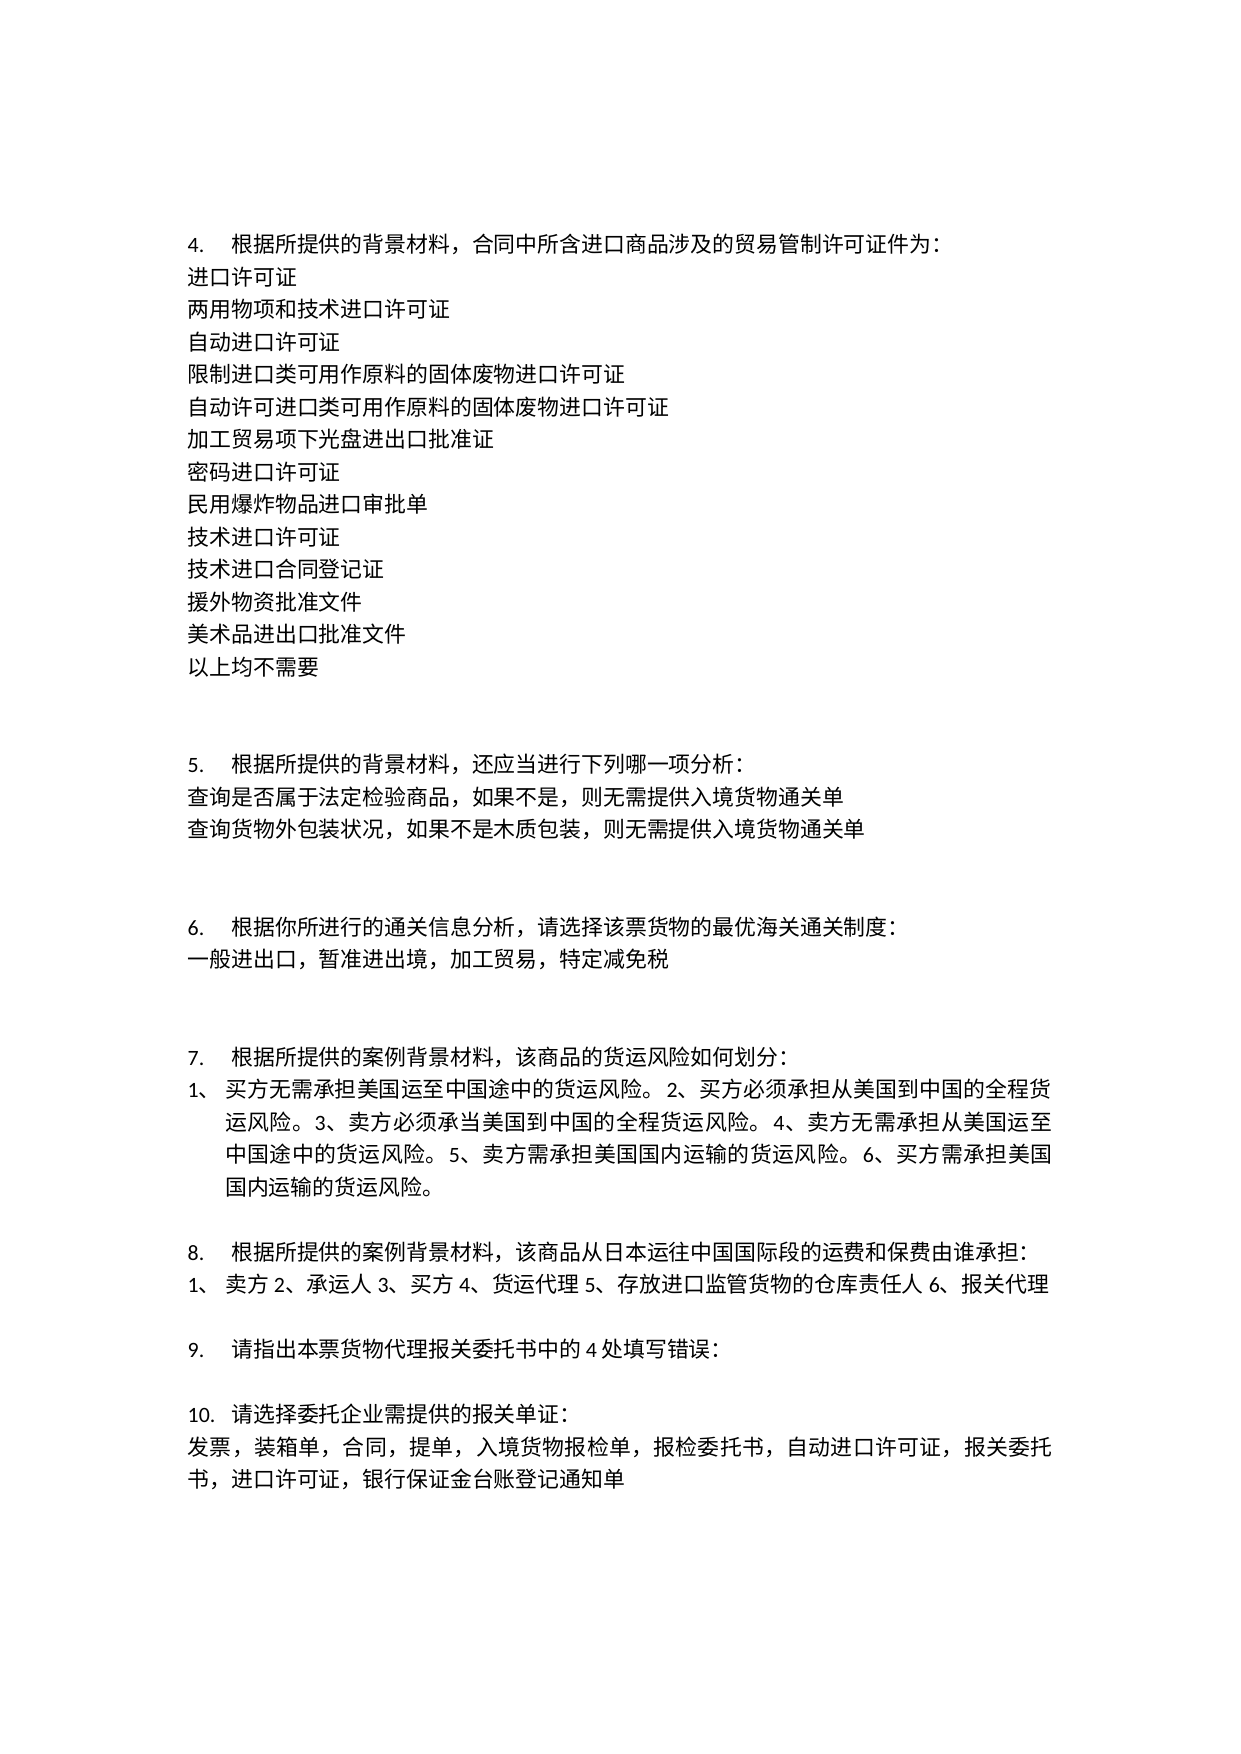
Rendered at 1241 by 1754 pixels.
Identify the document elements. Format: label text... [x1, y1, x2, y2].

list 根据所提供的案例背景材料，该商品的货运风险如何划分： [187, 1039, 1053, 1072]
list 卖方 2、承运人 3、买方 4、货运代理 5、存放进口监管货物的仓库责任人 6、报关代理 [187, 1267, 1053, 1299]
list 请指出本票货物代理报关委托书中的4处填写错误： [187, 1332, 1053, 1364]
list 根据所提供的案例背景材料，该商品从日本运往中国国际段的运费和保费由谁承担： [187, 1234, 1053, 1267]
list 根据所提供的背景材料，还应当进行下列哪一项分析： [187, 747, 1053, 779]
text 发票，装箱单，合同，提单，入境货物报检单，报检委托书，自动进口许可证，报关委托书，进口许可证，银行保证金台账登记通知单 [187, 1429, 1053, 1494]
text 一般进出口，暂准进出境，加工贸易，特定减免税 [187, 942, 1053, 974]
list 买方无需承担美国运至中国途中的货运风险。2、买方必须承担从美国到中国的全程货运风险。3、卖方必须承当美国到中国的全程货运风险。4、卖方无需承担从美国运至中国途中的货运风险。5、卖方需承担美国国内运输的货运风险。6、买方需承担美国国内运输的货运风险。 [187, 1072, 1053, 1202]
text 查询是否属于法定检验商品，如果不是，则无需提供入境货物通关单 查询货物外包装状况，如果不是木质包装，则无需提供入境货物通关单 [187, 779, 1053, 844]
list 根据你所进行的通关信息分析，请选择该票货物的最优海关通关制度： [187, 909, 1053, 942]
list 根据所提供的背景材料，合同中所含进口商品涉及的贸易管制许可证件为： [187, 227, 1053, 259]
text 进口许可证 两用物项和技术进口许可证 自动进口许可证 限制进口类可用作原料的固体废物进口许可证 自动许可进口类可用作原料的固体废物进口许可证 加工贸易项下光盘进出口批准证 密码进口许可证 民用爆炸物品进口审批单 技术进口许可证 技术进口合同登记证 援外物资批准文件 美术品进出口批准文件 以上均不需要 [187, 259, 1053, 682]
list 请选择委托企业需提供的报关单证： [187, 1397, 1053, 1429]
